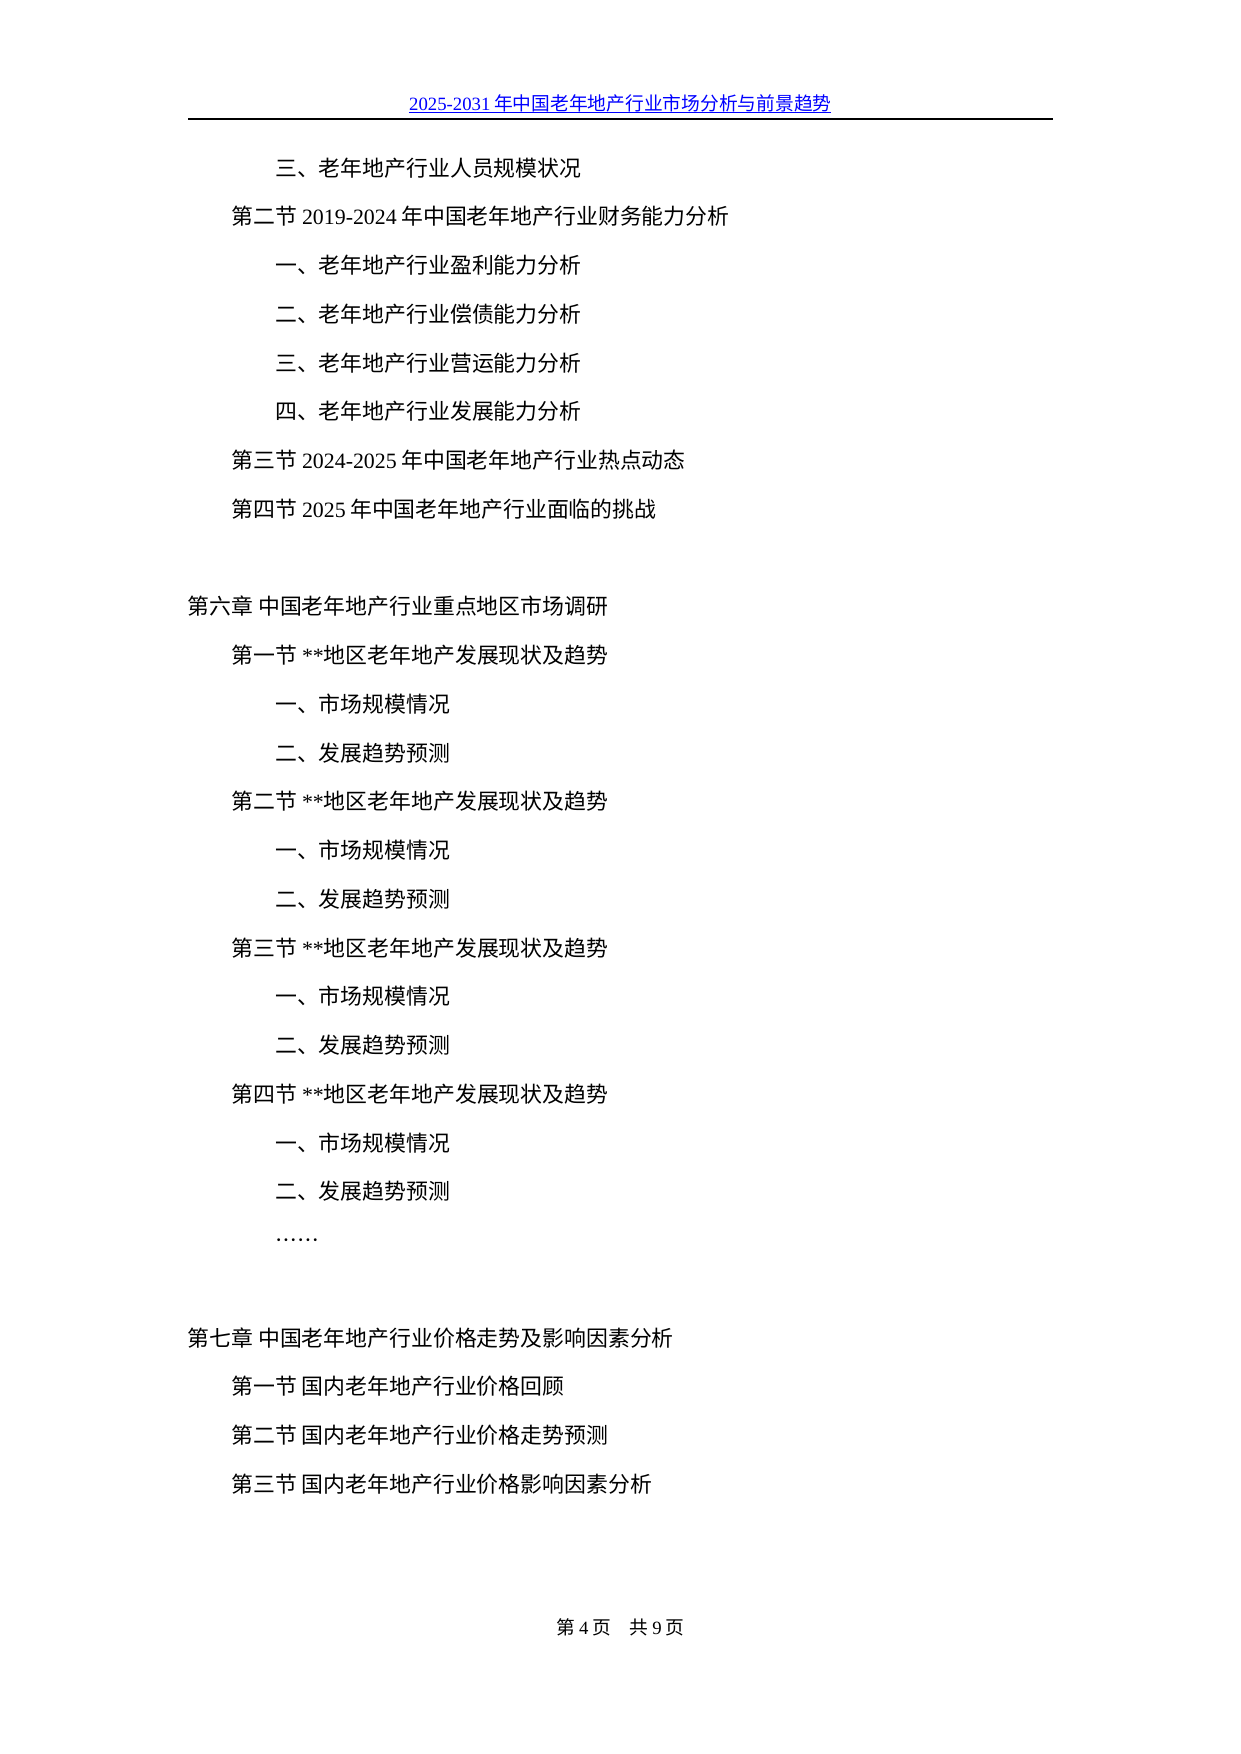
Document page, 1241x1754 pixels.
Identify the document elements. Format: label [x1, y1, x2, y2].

text [187, 150, 1053, 1499]
